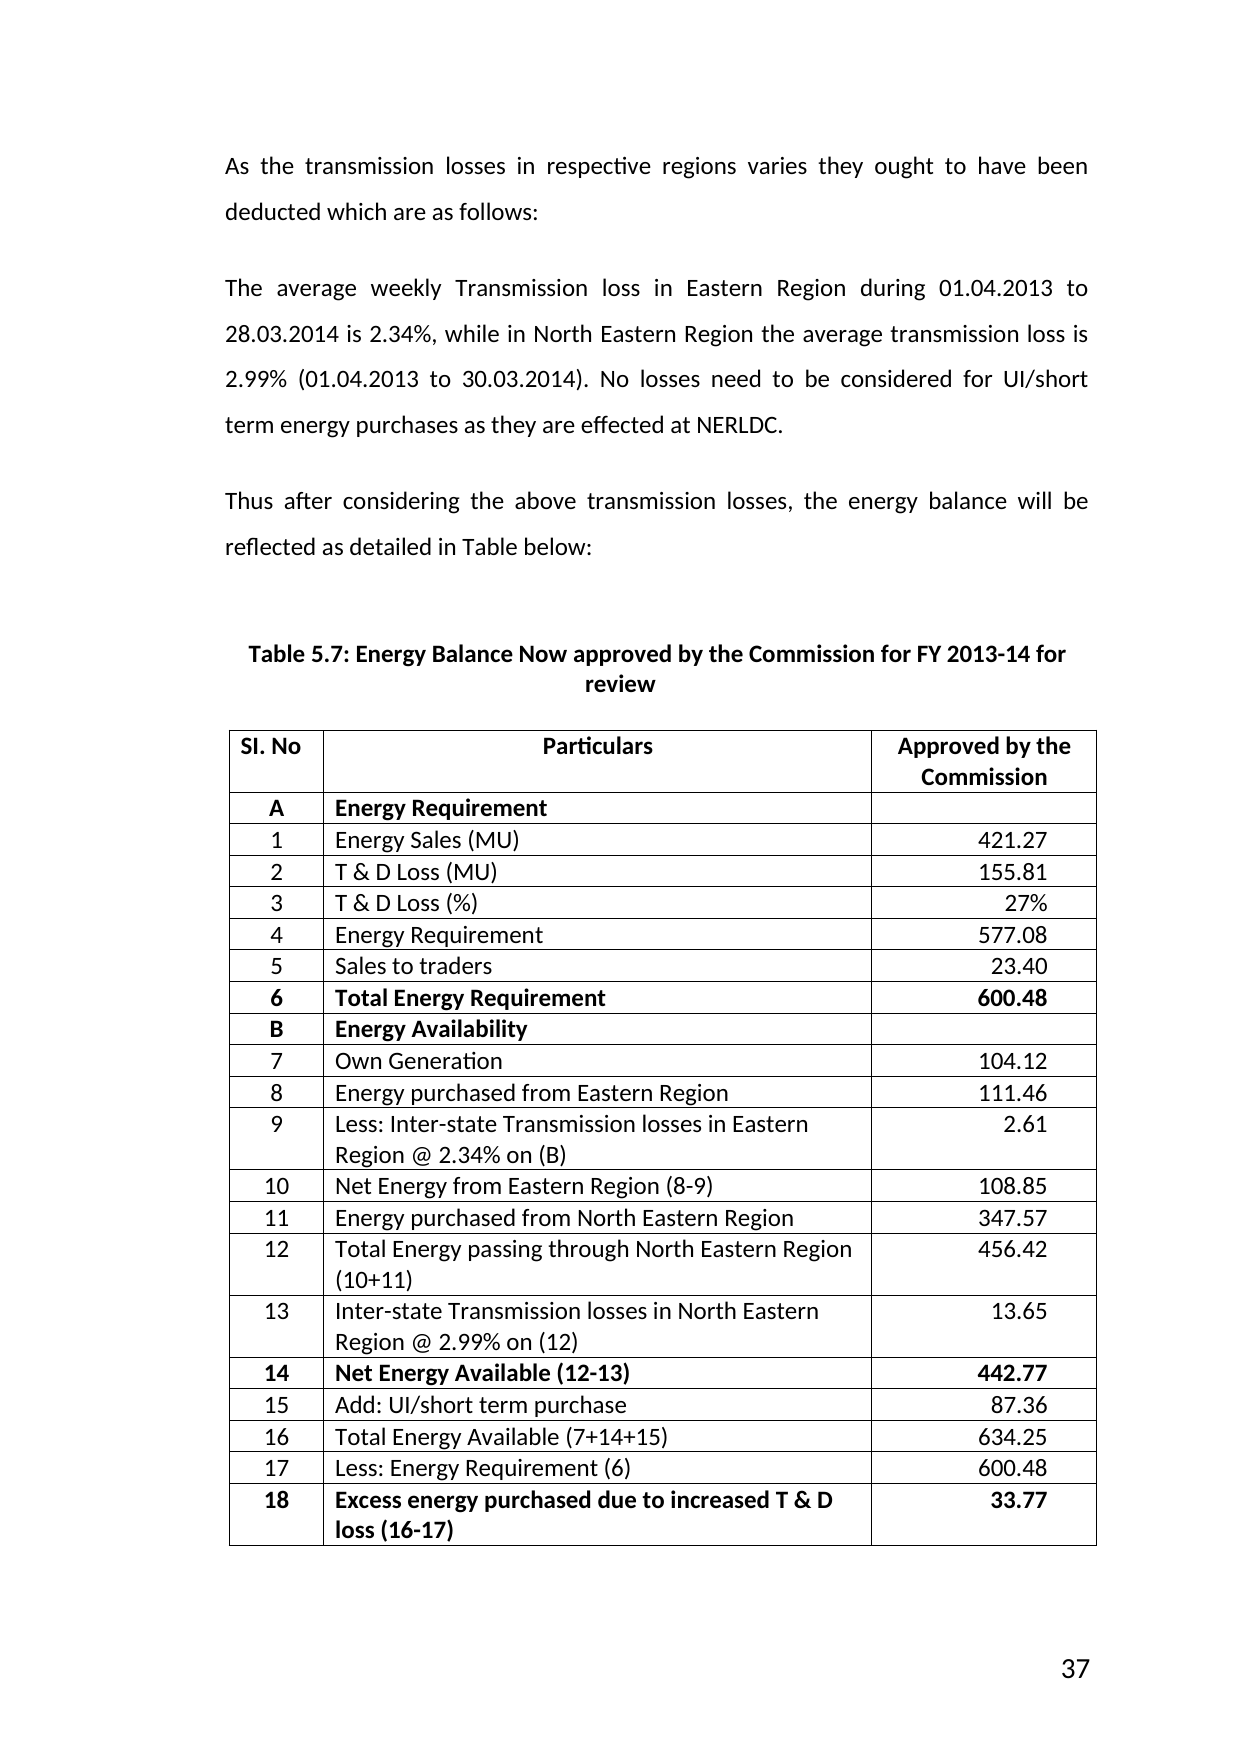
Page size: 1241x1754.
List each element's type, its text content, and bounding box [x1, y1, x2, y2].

table_cell 1 [230, 824, 323, 855]
table_cell Total Energy Requirement [324, 982, 871, 1012]
table_cell [872, 793, 1096, 823]
table_header Approved by the Commission [872, 731, 1096, 792]
table_cell 12 [230, 1234, 323, 1294]
table_cell T & D Loss (MU) [324, 856, 871, 886]
table_cell 104.12 [872, 1045, 1096, 1076]
table_cell B [230, 1014, 323, 1044]
table_cell 7 [230, 1045, 323, 1076]
table_cell Energy Requirement [324, 919, 871, 949]
table_cell 15 [230, 1389, 323, 1420]
table_cell 17 [230, 1452, 323, 1483]
table_cell 2 [230, 856, 323, 886]
title Table 5.7: Energy Balance Now approved by the Commission for FY 2013-14 for review [150, 638, 1090, 699]
text Thus after considering the above transmission losses, the energy balance will be reflected as detailed in Table below: [225, 485, 1090, 562]
table_cell Add: UI/short term purchase [324, 1389, 871, 1420]
table_cell 456.42 [872, 1234, 1096, 1294]
table_cell Energy Requirement [324, 793, 871, 823]
table_cell 155.81 [872, 856, 1096, 886]
table_cell Sales to traders [324, 950, 871, 981]
table_cell Net Energy from Eastern Region (8-9) [324, 1170, 871, 1201]
table_cell 4 [230, 919, 323, 949]
table_cell Net Energy Available (12-13) [324, 1358, 871, 1388]
table_cell 14 [230, 1358, 323, 1388]
table_cell 16 [230, 1421, 323, 1451]
table_cell Energy purchased from Eastern Region [324, 1077, 871, 1107]
table_cell 18 [230, 1484, 323, 1545]
text As the transmission losses in respective regions varies they ought to have been deducted which are as follows: [225, 150, 1090, 226]
table_header Particulars [324, 731, 871, 792]
table_cell Less: Inter-state Transmission losses in Eastern Region @ 2.34% on (B) [324, 1108, 871, 1169]
table_cell 577.08 [872, 919, 1096, 949]
table_cell 87.36 [872, 1389, 1096, 1420]
table_cell 23.40 [872, 950, 1096, 981]
table_cell 442.77 [872, 1358, 1096, 1388]
table_cell Own Generation [324, 1045, 871, 1076]
table_cell 111.46 [872, 1077, 1096, 1107]
table_cell [872, 1014, 1096, 1044]
table_cell 634.25 [872, 1421, 1096, 1451]
table_cell T & D Loss (%) [324, 887, 871, 918]
table_header SI. No [230, 731, 323, 792]
table_cell 108.85 [872, 1170, 1096, 1201]
table_cell 2.61 [872, 1108, 1096, 1169]
text The average weekly Transmission loss in Eastern Region during 01.04.2013 to 28.03.2014 is 2.34%, while in North Eastern Region the average transmission loss is 2.99% (01.04.2013 to 30.03.2014). No losses need to be considered for UI/short term energy purchases as they are effected at NERLDC. [225, 272, 1090, 440]
table_cell 6 [230, 982, 323, 1012]
table_cell Energy Sales (MU) [324, 824, 871, 855]
table_cell 10 [230, 1170, 323, 1201]
table_cell 3 [230, 887, 323, 918]
table_cell Energy Availability [324, 1014, 871, 1044]
table_cell Inter-state Transmission losses in North Eastern Region @ 2.99% on (12) [324, 1296, 871, 1357]
table_cell 5 [230, 950, 323, 981]
table_cell 8 [230, 1077, 323, 1107]
table_cell A [230, 793, 323, 823]
table_cell Less: Energy Requirement (6) [324, 1452, 871, 1483]
table_cell 13 [230, 1296, 323, 1357]
table_cell 33.77 [872, 1484, 1096, 1545]
table_cell 347.57 [872, 1202, 1096, 1232]
table_cell Total Energy passing through North Eastern Region (10+11) [324, 1234, 871, 1294]
table_cell 27% [872, 887, 1096, 918]
table_cell Total Energy Available (7+14+15) [324, 1421, 871, 1451]
table_cell 600.48 [872, 982, 1096, 1012]
table_cell Excess energy purchased due to increased T & D loss (16-17) [324, 1484, 871, 1545]
table_cell Energy purchased from North Eastern Region [324, 1202, 871, 1232]
table_cell 421.27 [872, 824, 1096, 855]
table_cell 11 [230, 1202, 323, 1232]
table_cell 9 [230, 1108, 323, 1169]
table_cell 600.48 [872, 1452, 1096, 1483]
table_cell 13.65 [872, 1296, 1096, 1357]
